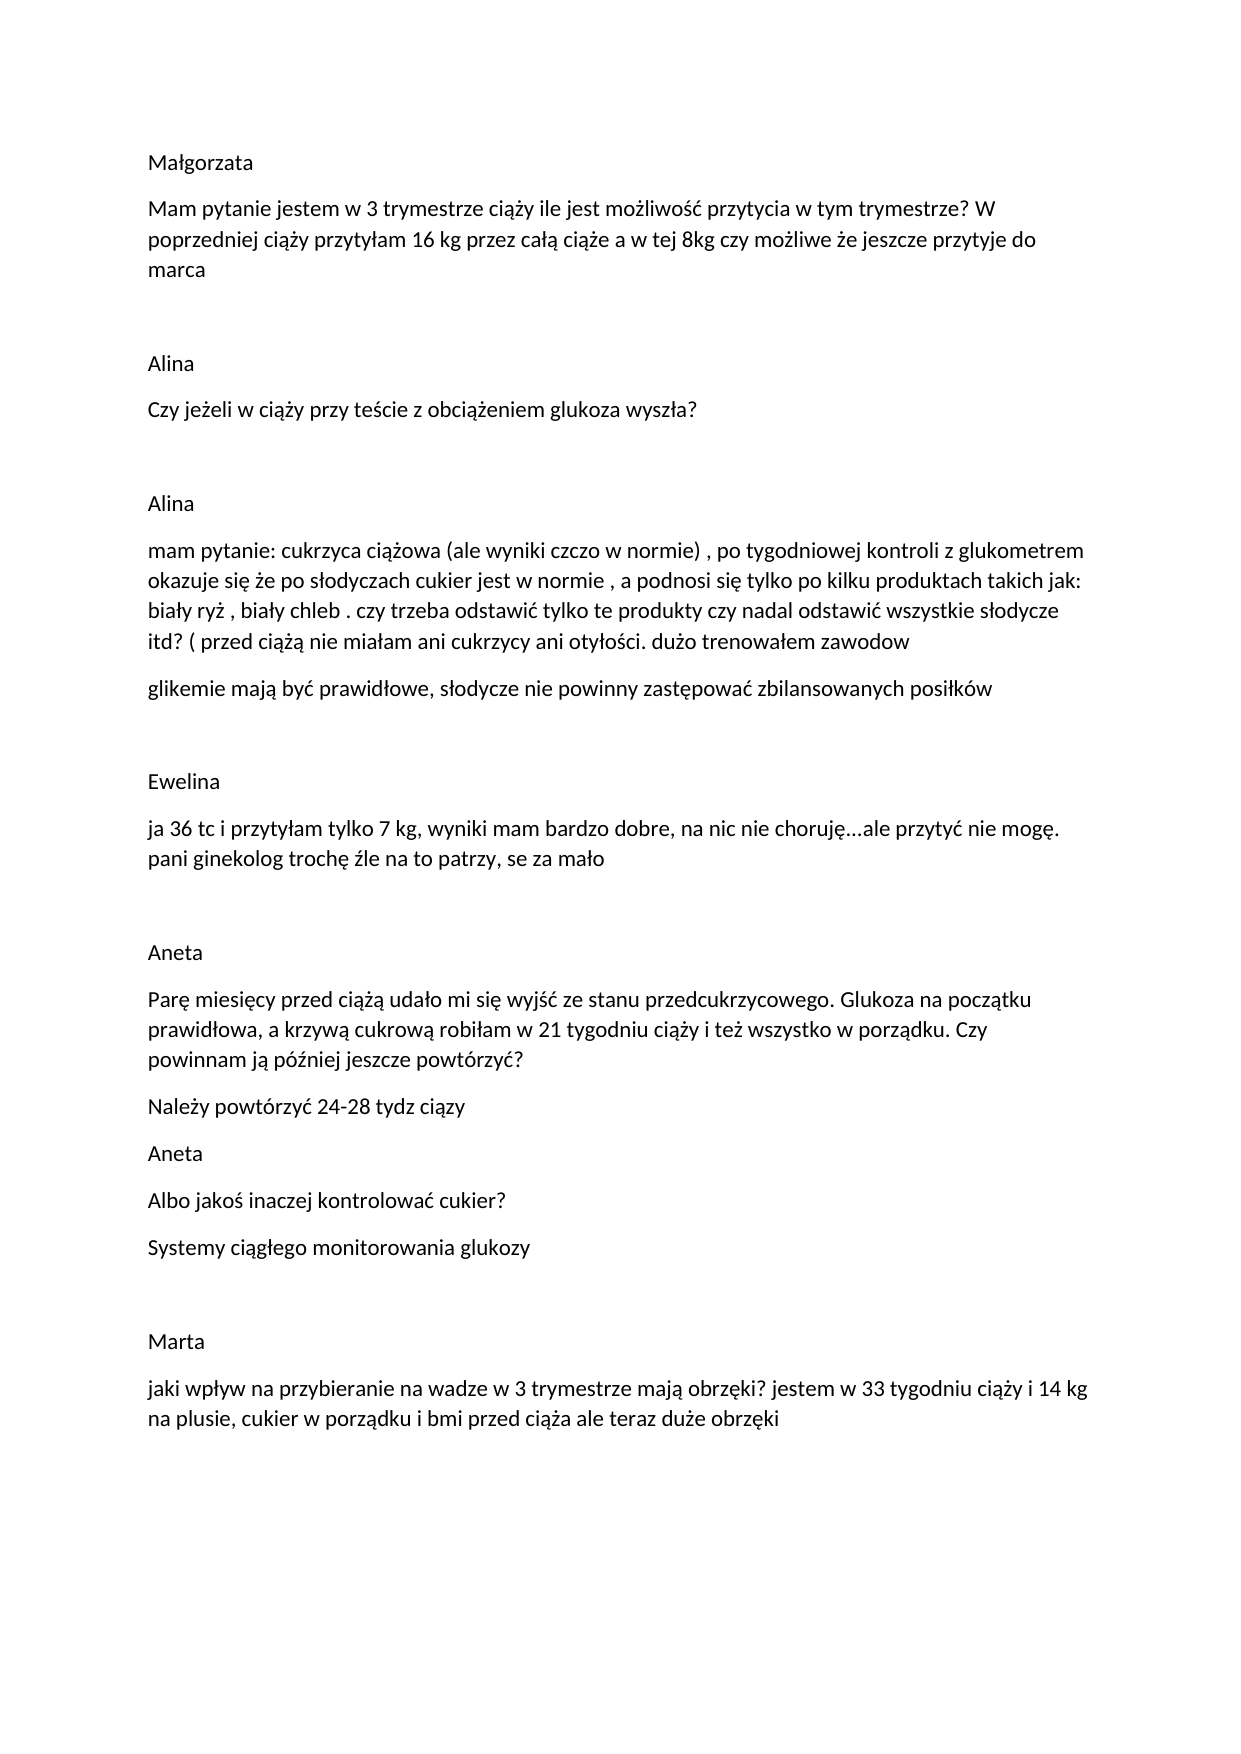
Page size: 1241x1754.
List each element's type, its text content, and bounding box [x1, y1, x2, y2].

text glikemie mają być prawidłowe, słodycze nie powinny zastępować zbilansowanych posiłków [148, 674, 1093, 702]
text Parę miesięcy przed ciążą udało mi się wyjść ze stanu przedcukrzycowego. Glukoza na początku prawidłowa, a krzywą cukrową robiłam w 21 tygodniu ciąży i też wszystko w porządku. Czy powinnam ją później jeszcze powtórzyć? [148, 985, 1093, 1073]
text Aneta [148, 1139, 1093, 1167]
text Albo jakoś inaczej kontrolować cukier? [148, 1186, 1093, 1214]
text Alina [148, 489, 1093, 517]
text Aneta [148, 938, 1093, 966]
text Systemy ciągłego monitorowania glukozy [148, 1233, 1093, 1261]
text mam pytanie: cukrzyca ciążowa (ale wyniki czczo w normie) , po tygodniowej kontroli z glukometrem okazuje się że po słodyczach cukier jest w normie , a podnosi się tylko po kilku produktach takich jak: biały ryż , biały chleb . czy trzeba odstawić tylko te produkty czy nadal odstawić wszystkie słodycze itd? ( przed ciążą nie miałam ani cukrzycy ani otyłości. dużo trenowałem zawodow [148, 536, 1093, 655]
text Marta [148, 1327, 1093, 1355]
text Czy jeżeli w ciąży przy teście z obciążeniem glukoza wyszła? [148, 396, 1093, 423]
text Należy powtórzyć 24-28 tydz ciązy [148, 1092, 1093, 1120]
text Ewelina [148, 767, 1093, 795]
text jaki wpływ na przybieranie na wadze w 3 trymestrze mają obrzęki? jestem w 33 tygodniu ciąży i 14 kg na plusie, cukier w porządku i bmi przed ciąża ale teraz duże obrzęki [148, 1374, 1093, 1432]
text Alina [148, 349, 1093, 377]
text Małgorzata [148, 148, 1093, 176]
text ja 36 tc i przytyłam tylko 7 kg, wyniki mam bardzo dobre, na nic nie choruję...ale przytyć nie mogę. pani ginekolog trochę źle na to patrzy, se za mało [148, 814, 1093, 872]
text Mam pytanie jestem w 3 trymestrze ciąży ile jest możliwość przytycia w tym trymestrze? W poprzedniej ciąży przytyłam 16 kg przez całą ciąże a w tej 8kg czy możliwe że jeszcze przytyje do marca [148, 194, 1093, 283]
